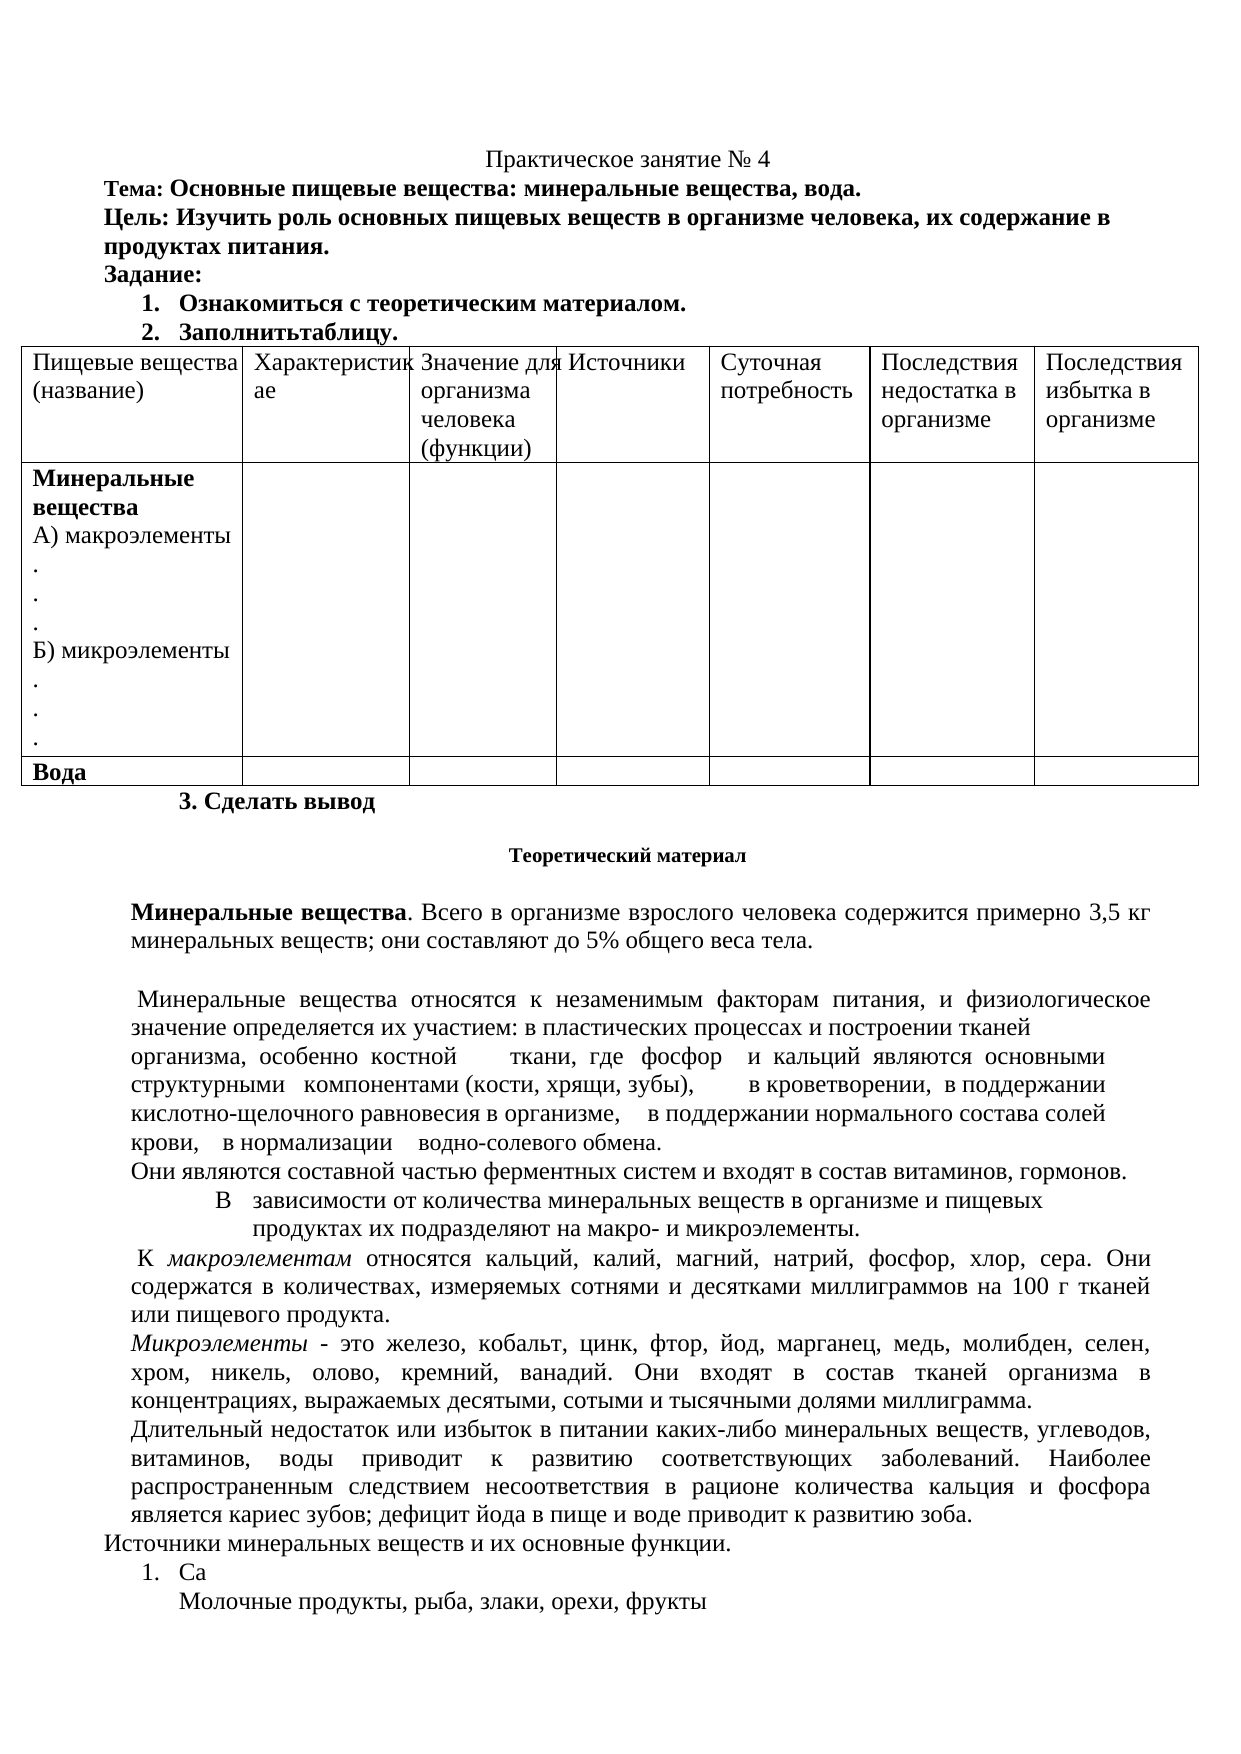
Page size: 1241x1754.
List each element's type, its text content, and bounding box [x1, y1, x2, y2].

table_cell [871, 757, 1034, 785]
list 3. Сделать вывод [178, 786, 1179, 815]
text Тема: Основные пищевые вещества: минеральные вещества, вода. [103, 173, 1152, 202]
table_header Последствия недостатка в организме [871, 347, 1034, 462]
table_cell [243, 463, 409, 756]
table_header Последствия избытка в организме [1035, 347, 1198, 462]
table_cell [710, 463, 869, 756]
text Теоретический материал [103, 839, 1152, 869]
table_header Пищевые вещества (название) [22, 347, 242, 462]
table_cell [557, 463, 709, 756]
table_header и кальций являются основными [728, 1041, 1106, 1069]
list Молочные продукты, рыба, злаки, орехи, фрукты [178, 1586, 1152, 1614]
table_header фосфор [633, 1041, 728, 1069]
table_cell [1035, 757, 1198, 785]
list Заполнитьтаблицу. [141, 317, 1179, 346]
table_cell [710, 757, 869, 785]
table_cell кислотно-щелочного равновесия в организме, [131, 1098, 633, 1127]
table_cell [410, 757, 556, 785]
table_cell [557, 757, 709, 785]
table_header Значение для организма человека (функции) [410, 347, 556, 462]
table_header ткани, где [487, 1041, 633, 1069]
table_header организма, особенно костной [131, 1041, 487, 1069]
table_header Источники [557, 347, 709, 462]
text Они являются составной частью ферментных систем и входят в состав витаминов, гормонов. [131, 1157, 1152, 1185]
table_cell [1035, 463, 1198, 756]
table_cell структурными компонентами (кости, хрящи, зубы), [131, 1070, 728, 1098]
text Минеральные вещества относятся к незаменимым факторам питания, и физиологическое значение определяется их участием: в пластических процессах и построении тканей [131, 985, 1152, 1041]
text Длительный недостаток или избыток в питании каких-либо минеральных веществ, углеводов, витаминов, воды приводит к развитию соответствующих заболеваний. Наиболее распространенным следствием несоответствия в рационе количества кальция и фосфора является кариес зубов; дефицит йода в пище и воде приводит к развитию зоба. [131, 1415, 1152, 1528]
text Минеральные вещества. Всего в организме взрослого человека содержится примерно 3,5 кг минеральных веществ; они составляют до 5% общего веса тела. [131, 898, 1152, 954]
table_cell в кроветворении, в поддержании [728, 1070, 1106, 1098]
table_cell [871, 463, 1034, 756]
table_cell Вода [22, 757, 242, 785]
text Задание: [103, 259, 1179, 288]
table_cell [243, 757, 409, 785]
list зависимости от количества минеральных веществ в организме и пищевых продуктах их подразделяют на макро- и микроэлементы. [215, 1186, 1149, 1242]
table_header Характеристикае [243, 347, 409, 462]
table_cell [410, 463, 556, 756]
table_cell Минеральные вещества А) макроэлементы . . . Б) микроэлементы . . . [22, 463, 242, 756]
text крови, в нормализации водно-солевого обмена. [131, 1127, 1152, 1156]
text Источники минеральных веществ и их основные функции. [103, 1528, 1152, 1557]
table_header Суточная потребность [710, 347, 869, 462]
text Микроэлементы - это железо, кобальт, цинк, фтор, йод, марганец, медь, молибден, селен, хром, никель, олово, кремний, ванадий. Они входят в состав тканей организма в концентрациях, выражаемых десятыми, сотыми и тысячными долями миллиграмма. [131, 1329, 1152, 1414]
text К макроэлементам относятся кальций, калий, магний, натрий, фосфор, хлор, сера. Они содержатся в количествах, измеряемых сотнями и десятками миллиграммов на 100 г тканей или пищевого продукта. [131, 1243, 1152, 1328]
list Ознакомиться с теоретическим материалом. [141, 288, 1179, 317]
list Ca [141, 1557, 1152, 1586]
text Практическое занятие № 4 [103, 144, 1152, 173]
text Цель: Изучить роль основных пищевых веществ в организме человека, их содержание в продуктах питания. [103, 202, 1179, 259]
table_cell в поддержании нормального состава солей [633, 1098, 1106, 1127]
